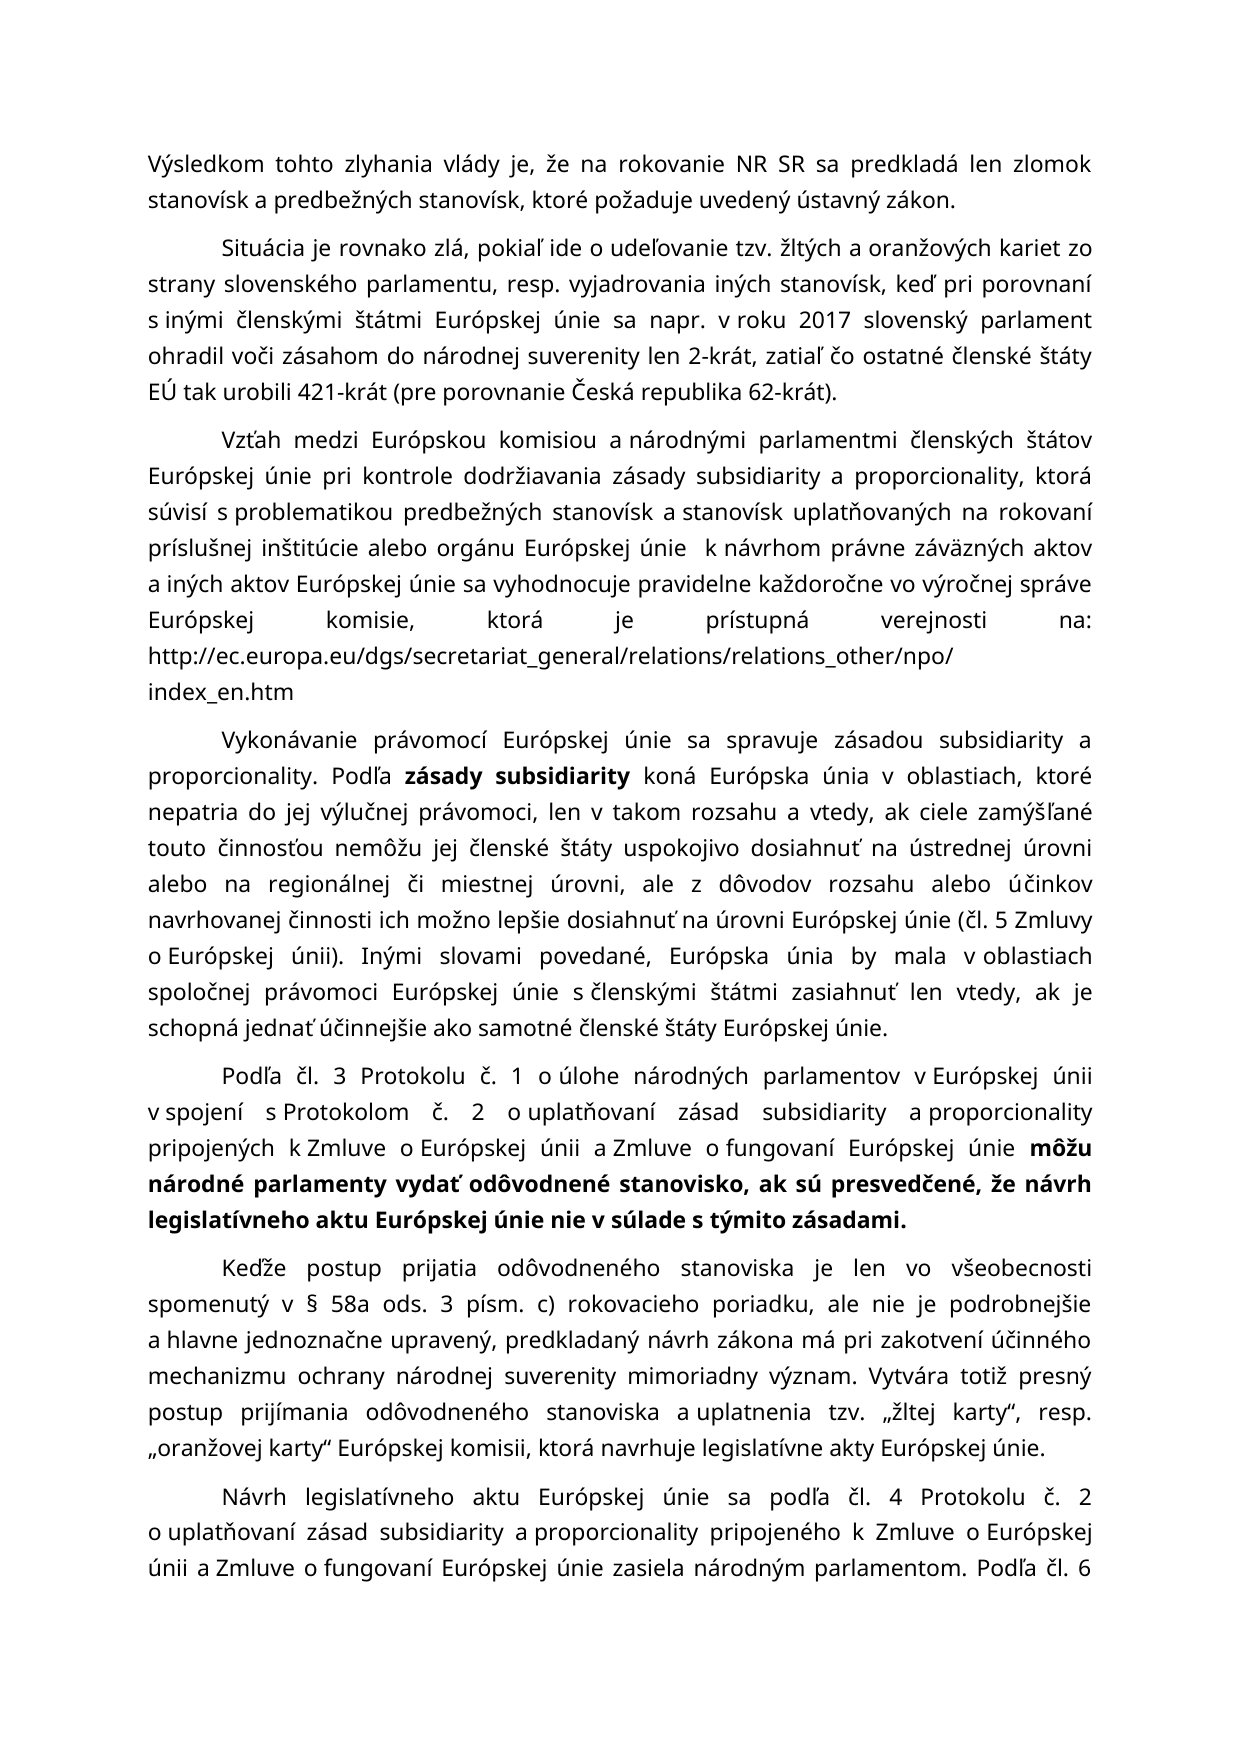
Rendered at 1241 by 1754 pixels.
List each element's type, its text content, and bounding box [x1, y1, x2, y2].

text Podľa čl. 3 Protokolu č. 1 o úlohe národných parlamentov v Európskej únii v spojení s Protokolom č. 2 o uplatňovaní zásad subsidiarity a proporcionality pripojených k Zmluve o Európskej únii a Zmluve o fungovaní Európskej únie môžu národné parlamenty vydať odôvodnené stanovisko, ak sú presvedčené, že návrh legislatívneho aktu Európskej únie nie v súlade s týmito zásadami. [148, 1060, 1093, 1235]
text Situácia je rovnako zlá, pokiaľ ide o udeľovanie tzv. žltých a oranžových kariet zo strany slovenského parlamentu, resp. vyjadrovania iných stanovísk, keď pri porovnaní s inými členskými štátmi Európskej únie sa napr. v roku 2017 slovenský parlament ohradil voči zásahom do národnej suverenity len 2-krát, zatiaľ čo ostatné členské štáty EÚ tak urobili 421-krát (pre porovnanie Česká republika 62-krát). [148, 232, 1093, 407]
text Vykonávanie právomocí Európskej únie sa spravuje zásadou subsidiarity a proporcionality. Podľa zásady subsidiarity koná Európska únia v oblastiach, ktoré nepatria do jej výlučnej právomoci, len v takom rozsahu a vtedy, ak ciele zamýšľané touto činnosťou nemôžu jej členské štáty uspokojivo dosiahnuť na ústrednej úrovni alebo na regionálnej či miestnej úrovni, ale z dôvodov rozsahu alebo účinkov navrhovanej činnosti ich možno lepšie dosiahnuť na úrovni Európskej únie (čl. 5 Zmluvy o Európskej únii). Inými slovami povedané, Európska únia by mala v oblastiach spoločnej právomoci Európskej únie s členskými štátmi zasiahnuť len vtedy, ak je schopná jednať účinnejšie ako samotné členské štáty Európskej únie. [148, 724, 1093, 1043]
text Vzťah medzi Európskou komisiou a národnými parlamentmi členských štátov Európskej únie pri kontrole dodržiavania zásady subsidiarity a proporcionality, ktorá súvisí s problematikou predbežných stanovísk a stanovísk uplatňovaných na rokovaní príslušnej inštitúcie alebo orgánu Európskej únie k návrhom právne záväzných aktov a iných aktov Európskej únie sa vyhodnocuje pravidelne každoročne vo výročnej správe Európskej komisie, ktorá je prístupná verejnosti na: http://ec.europa.eu/dgs/secretariat_general/relations/relations_other/npo/index_en.htm [148, 424, 1093, 707]
text Keďže postup prijatia odôvodneného stanoviska je len vo všeobecnosti spomenutý v § 58a ods. 3 písm. c) rokovacieho poriadku, ale nie je podrobnejšie a hlavne jednoznačne upravený, predkladaný návrh zákona má pri zakotvení účinného mechanizmu ochrany národnej suverenity mimoriadny význam. Vytvára totiž presný postup prijímania odôvodneného stanoviska a uplatnenia tzv. „žltej karty“, resp. „oranžovej karty“ Európskej komisii, ktorá navrhuje legislatívne akty Európskej únie. [148, 1252, 1093, 1463]
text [148, 1480, 1093, 1583]
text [148, 148, 1093, 215]
